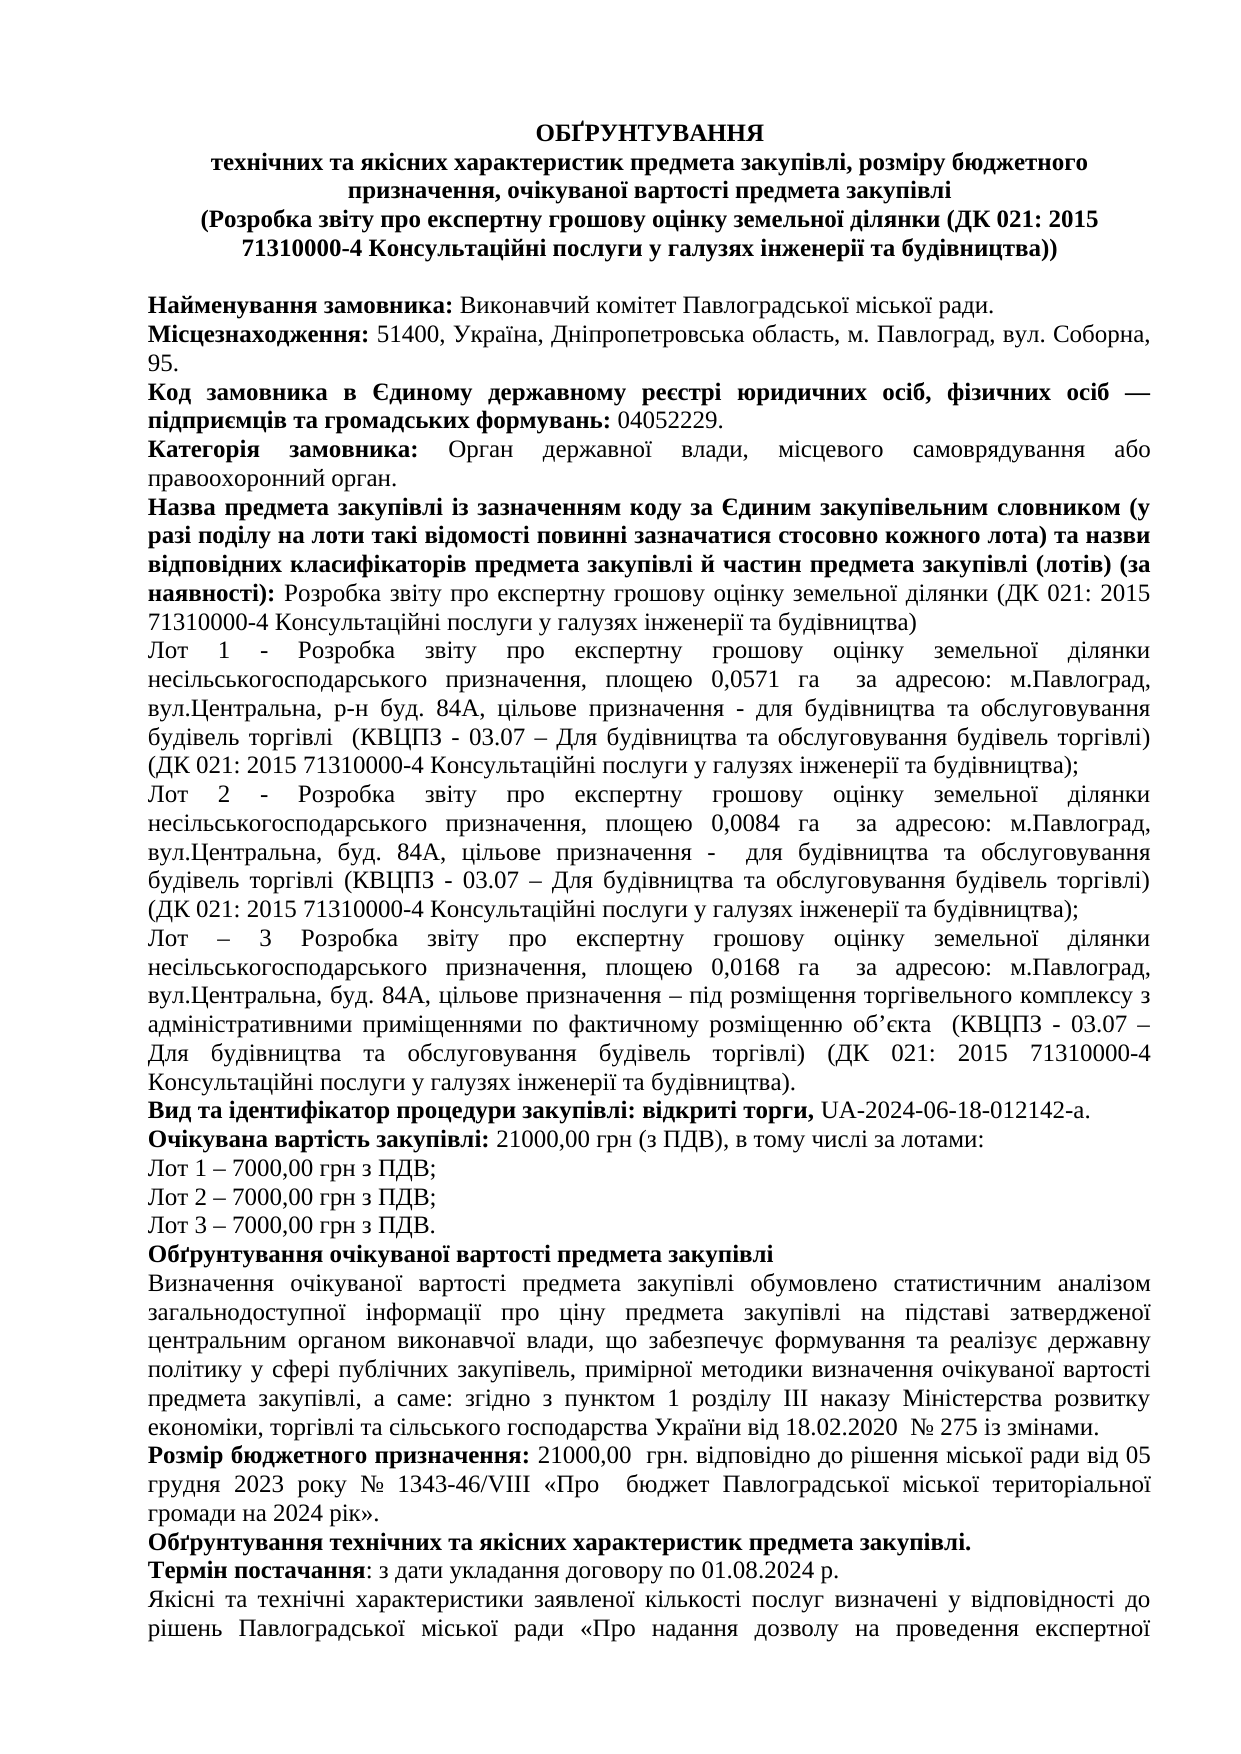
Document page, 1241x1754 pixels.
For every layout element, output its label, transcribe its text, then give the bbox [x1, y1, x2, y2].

text Лот – 3 Розробка звіту про експертну грошову оцінку земельної ділянки несільськогосподарського призначення, площею 0,0168 га за адресою: м.Павлоград, вул.Центральна, буд. 84А, цільове призначення – під розміщення торгівельного комплексу з адміністративними приміщеннями по фактичному розміщенню об’єкта (КВЦПЗ - 03.07 – Для будівництва та обслуговування будівель торгівлі) (ДК 021: 2015 71310000-4 Консультаційні послуги у галузях інженерії та будівництва). [148, 923, 1152, 1095]
text Лот 1 - Розробка звіту про експертну грошову оцінку земельної ділянки несільськогосподарського призначення, площею 0,0571 га за адресою: м.Павлоград, вул.Центральна, р-н буд. 84А, цільове призначення - для будівництва та обслуговування будівель торгівлі (КВЦПЗ - 03.07 – Для будівництва та обслуговування будівель торгівлі) (ДК 021: 2015 71310000-4 Консультаційні послуги у галузях інженерії та будівництва); [148, 635, 1152, 779]
text технічних та якісних характеристик предмета закупівлі, розміру бюджетного призначення, очікуваної вартості предмета закупівлі [148, 147, 1152, 204]
text Назва предмета закупівлі із зазначенням коду за Єдиним закупівельним словником (у разі поділу на лоти такі відомості повинні зазначатися стосовно кожного лота) та назви відповідних класифікаторів предмета закупівлі й частин предмета закупівлі (лотів) (за наявності): Розробка звіту про експертну грошову оцінку земельної ділянки (ДК 021: 2015 71310000-4 Консультаційні послуги у галузях інженерії та будівництва) [148, 492, 1152, 635]
text Вид та ідентифікатор процедури закупівлі: відкриті торги, UA-2024-06-18-012142-a. [148, 1095, 1152, 1124]
text Категорія замовника: Орган державної влади, місцевого самоврядування або правоохоронний орган. [148, 434, 1152, 492]
text Лот 2 - Розробка звіту про експертну грошову оцінку земельної ділянки несільськогосподарського призначення, площею 0,0084 га за адресою: м.Павлоград, вул.Центральна, буд. 84А, цільове призначення - для будівництва та обслуговування будівель торгівлі (КВЦПЗ - 03.07 – Для будівництва та обслуговування будівель торгівлі) (ДК 021: 2015 71310000-4 Консультаційні послуги у галузях інженерії та будівництва); [148, 779, 1152, 923]
text Лот 3 – 7000,00 грн з ПДВ. [148, 1210, 1152, 1239]
text Місцезнаходження: 51400, Україна, Дніпропетровська область, м. Павлоград, вул. Соборна, 95. [148, 319, 1152, 377]
text Обґрунтування технічних та якісних характеристик предмета закупівлі. [148, 1527, 1152, 1555]
text Лот 1 – 7000,00 грн з ПДВ; [148, 1153, 1152, 1182]
text Очікувана вартість закупівлі: 21000,00 грн (з ПДВ), в тому числі за лотами: [148, 1124, 1152, 1153]
text Термін постачання: з дати укладання договору по 01.08.2024 р. [148, 1555, 1152, 1584]
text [148, 1584, 1152, 1642]
text Визначення очікуваної вартості предмета закупівлі обумовлено статистичним аналізом загальнодоступної інформації про ціну предмета закупівлі на підставі затвердженої центральним органом виконавчої влади, що забезпечує формування та реалізує державну політику у сфері публічних закупівель, примірної методики визначення очікуваної вартості предмета закупівлі, а саме: згідно з пунктом 1 розділу ІІІ наказу Міністерства розвитку економіки, торгівлі та сільського господарства України від 18.02.2020 № 275 із змінами. [148, 1268, 1152, 1440]
text ОБҐРУНТУВАННЯ [148, 118, 1152, 147]
text (Розробка звіту про експертну грошову оцінку земельної ділянки (ДК 021: 2015 71310000-4 Консультаційні послуги у галузях інженерії та будівництва)) [148, 204, 1152, 262]
text Код замовника в Єдиному державному реєстрі юридичних осіб, фізичних осіб — підприємців та громадських формувань: 04052229. [148, 377, 1152, 434]
text Розмір бюджетного призначення: 21000,00 грн. відповідно до рішення міської ради від 05 грудня 2023 року № 1343-46/VIII «Про бюджет Павлоградської міської територіальної громади на 2024 рік». [148, 1440, 1152, 1527]
text Лот 2 – 7000,00 грн з ПДВ; [148, 1182, 1152, 1210]
text Найменування замовника: Виконавчий комітет Павлоградської міської ради. [148, 290, 1152, 319]
text Обґрунтування очікуваної вартості предмета закупівлі [148, 1239, 1152, 1268]
